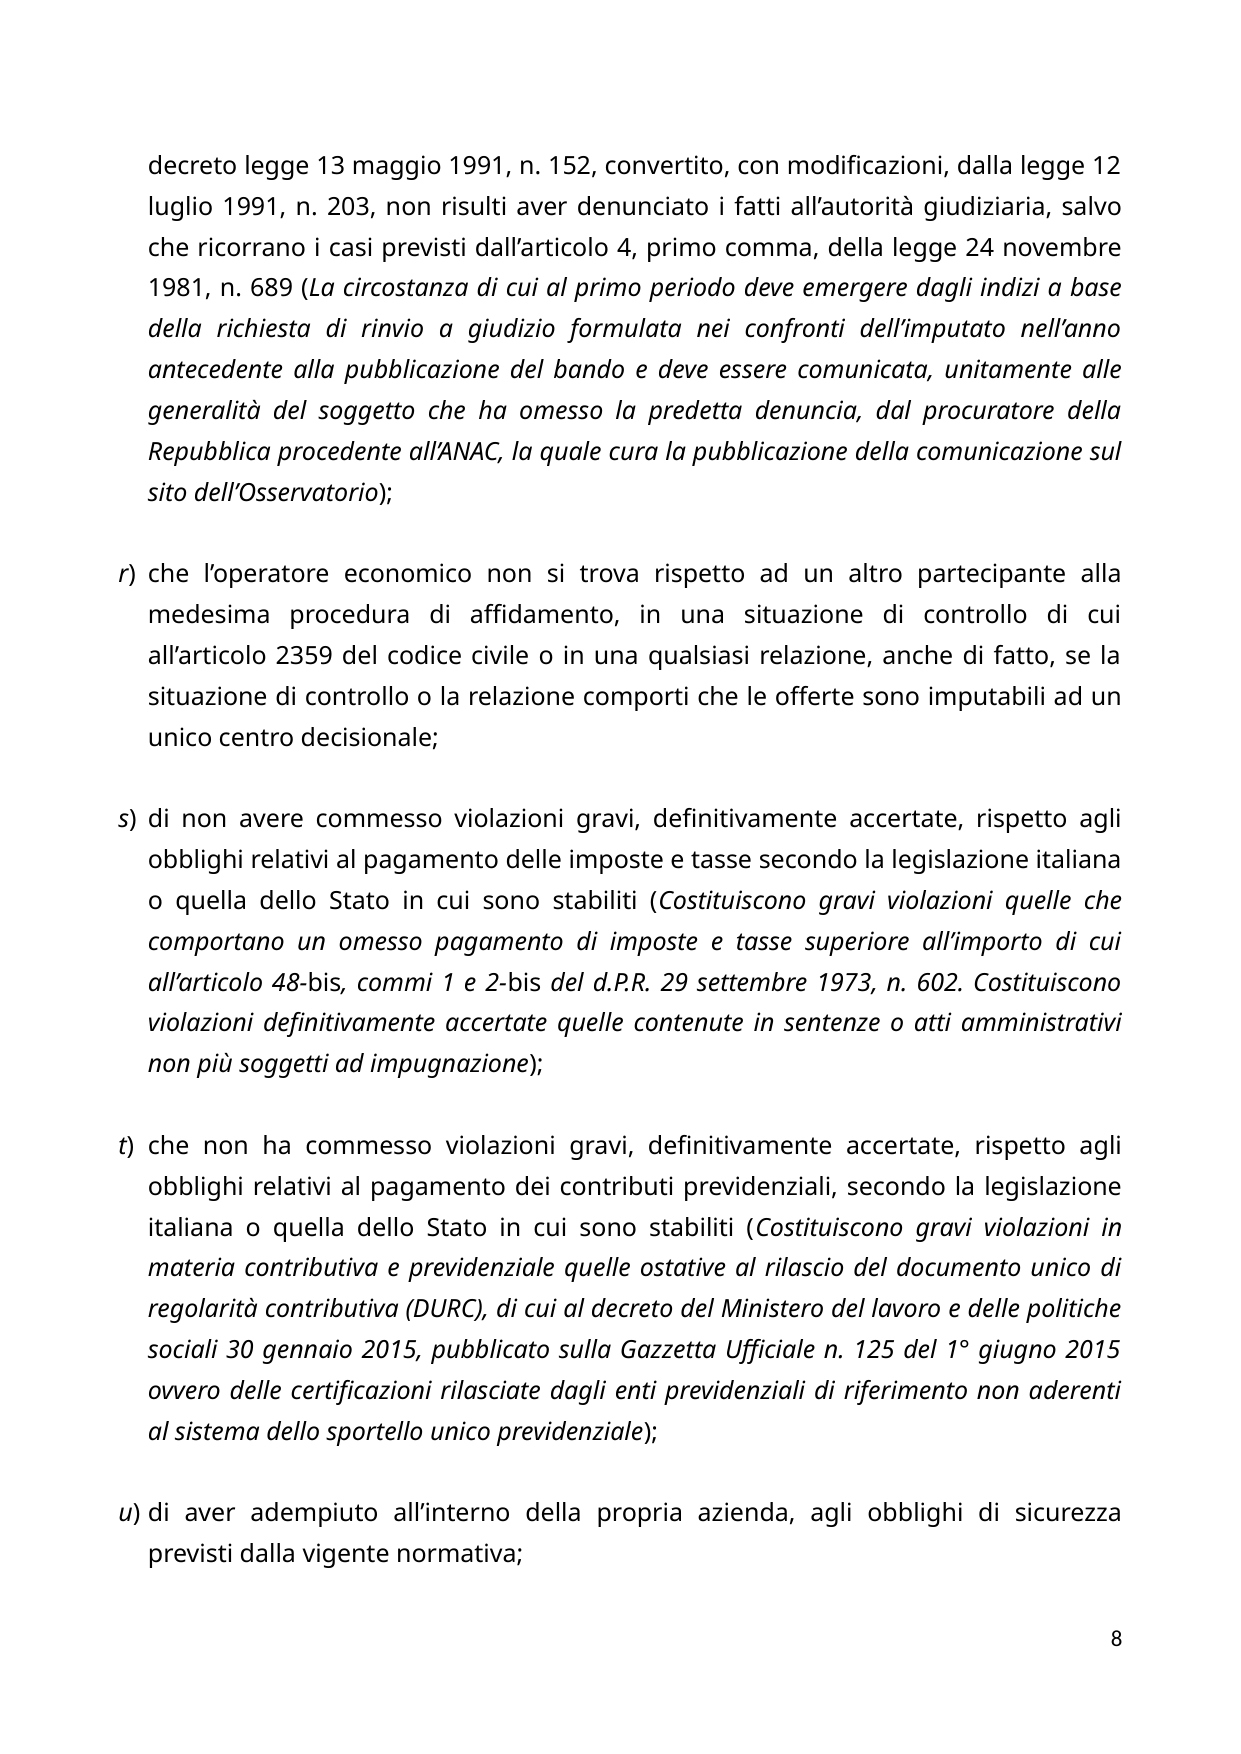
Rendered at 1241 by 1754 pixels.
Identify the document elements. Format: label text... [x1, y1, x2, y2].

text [118, 148, 1123, 508]
text u) di aver adempiuto all’interno della propria azienda, agli obblighi di sicurezza previsti dalla vigente normativa; [118, 1495, 1123, 1570]
text t) che non ha commesso violazioni gravi, definitivamente accertate, rispetto agli obblighi relativi al pagamento dei contributi previdenziali, secondo la legislazione italiana o quella dello Stato in cui sono stabiliti (Costituiscono gravi violazioni in materia contributiva e previdenziale quelle ostative al rilascio del documento unico di regolarità contributiva (DURC), di cui al decreto del Ministero del lavoro e delle politiche sociali 30 gennaio 2015, pubblicato sulla Gazzetta Ufficiale n. 125 del 1° giugno 2015 ovvero delle certificazioni rilasciate dagli enti previdenziali di riferimento non aderenti al sistema dello sportello unico previdenziale); [118, 1128, 1123, 1447]
text s) di non avere commesso violazioni gravi, definitivamente accertate, rispetto agli obblighi relativi al pagamento delle imposte e tasse secondo la legislazione italiana o quella dello Stato in cui sono stabiliti (Costituiscono gravi violazioni quelle che comportano un omesso pagamento di imposte e tasse superiore all’importo di cui all’articolo 48-bis, commi 1 e 2-bis del d.P.R. 29 settembre 1973, n. 602. Costituiscono violazioni definitivamente accertate quelle contenute in sentenze o atti amministrativi non più soggetti ad impugnazione); [118, 801, 1123, 1080]
text r) che l’operatore economico non si trova rispetto ad un altro partecipante alla medesima procedura di affidamento, in una situazione di controllo di cui all’articolo 2359 del codice civile o in una qualsiasi relazione, anche di fatto, se la situazione di controllo o la relazione comporti che le offerte sono imputabili ad un unico centro decisionale; [118, 556, 1123, 753]
